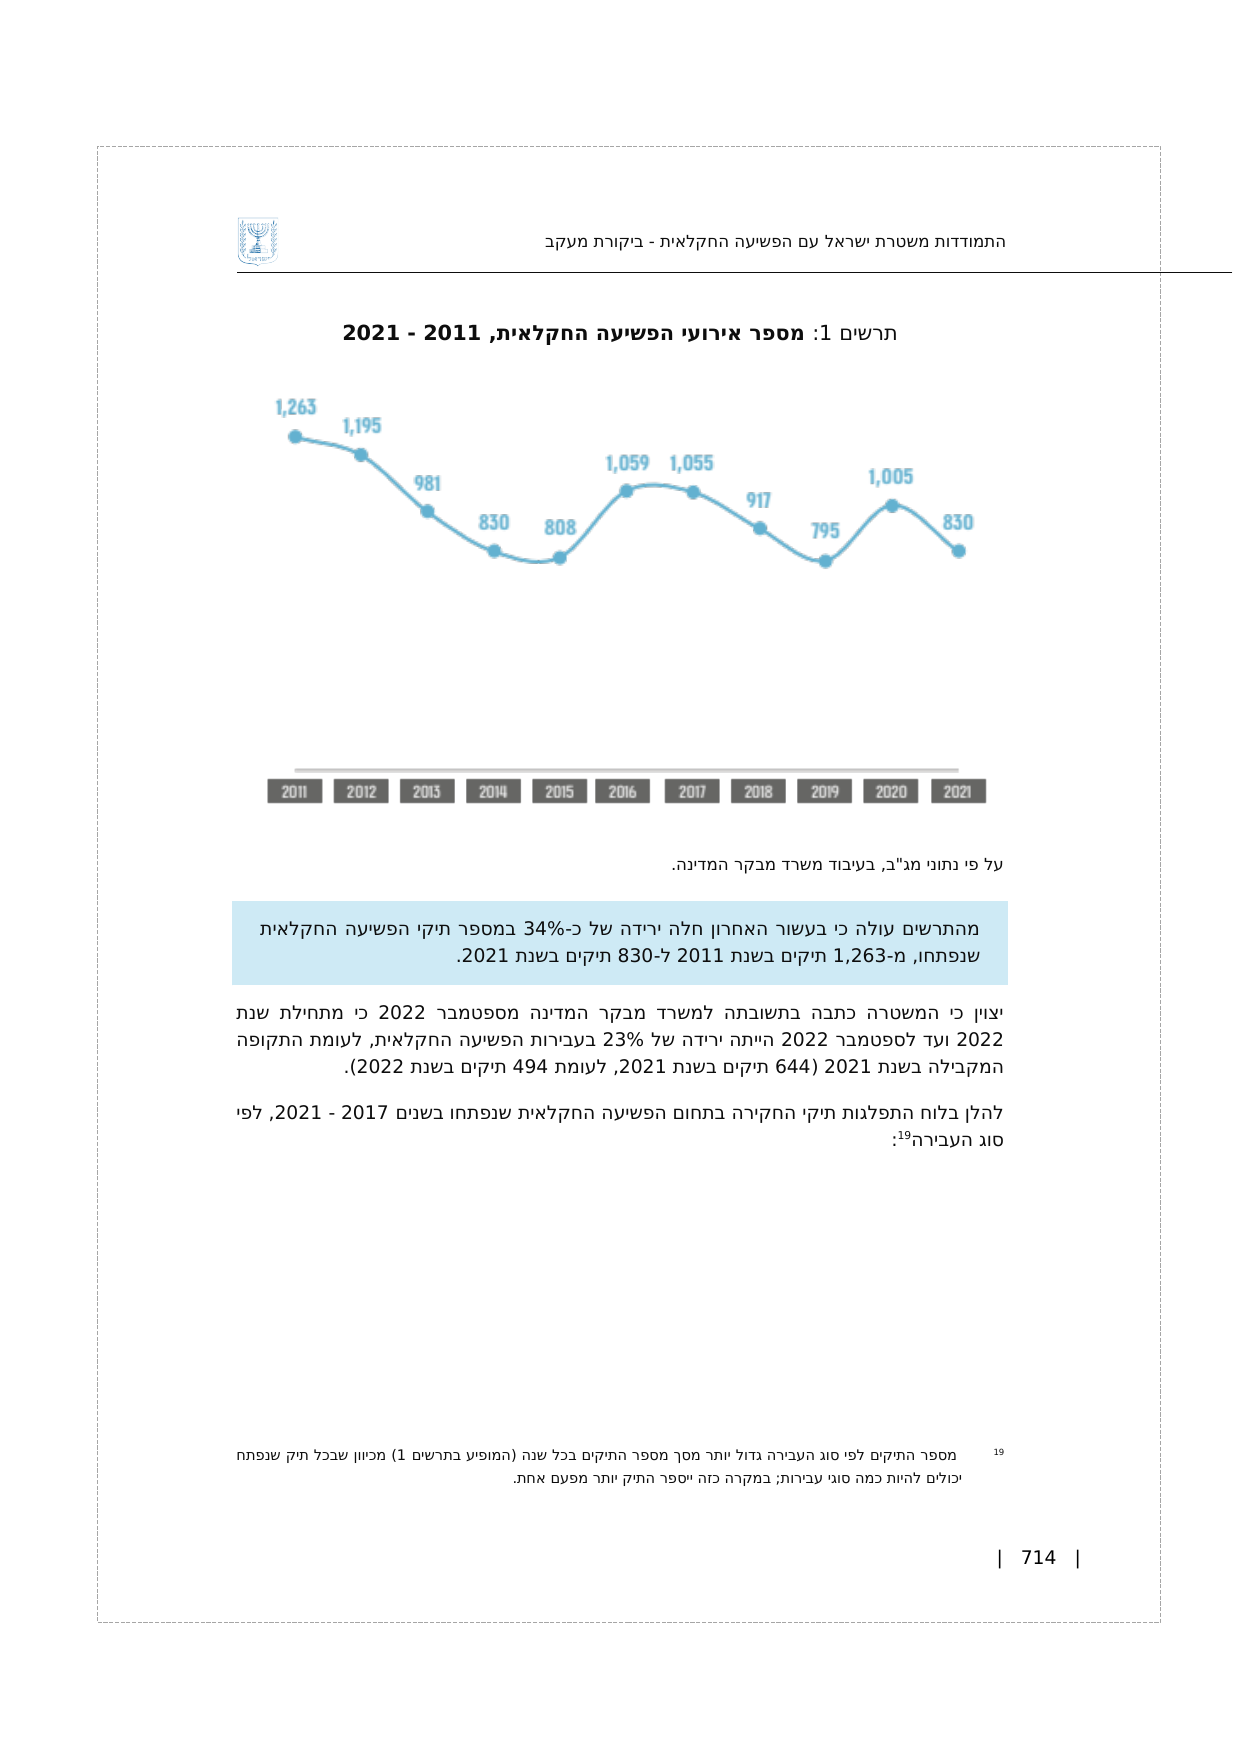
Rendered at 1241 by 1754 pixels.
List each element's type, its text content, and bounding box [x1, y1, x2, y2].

text מהתרשים עולה כי בעשור האחרון חלה ירידה של כ-34% במספר תיקי הפשיעה החקלאית שנפתחו, מ-1,263 תיקים בשנת 2011 ל-830 תיקים בשנת 2021. [237, 906, 1003, 981]
text על פי נתוני מג"ב, בעיבוד משרד מבקר המדינה. [236, 371, 1004, 876]
text תרשים 1: מספר אירועי הפשיעה החקלאית, 2011 - 2021 [236, 319, 1004, 346]
text יצוין כי המשטרה כתבה בתשובתה למשרד מבקר המדינה מספטמבר 2022 כי מתחילת שנת 2022 ועד לספטמבר 2022 הייתה ירידה של 23% בעבירות הפשיעה החקלאית, לעומת התקופה המקבילה בשנת 2021 (644 תיקים בשנת 2021, לעומת 494 תיקים בשנת 2022). [236, 998, 1004, 1079]
text להלן בלוח התפלגות תיקי החקירה בתחום הפשיעה החקלאית שנפתחו בשנים 2017 - 2021, לפי סוג העבירה: [236, 1098, 1004, 1152]
